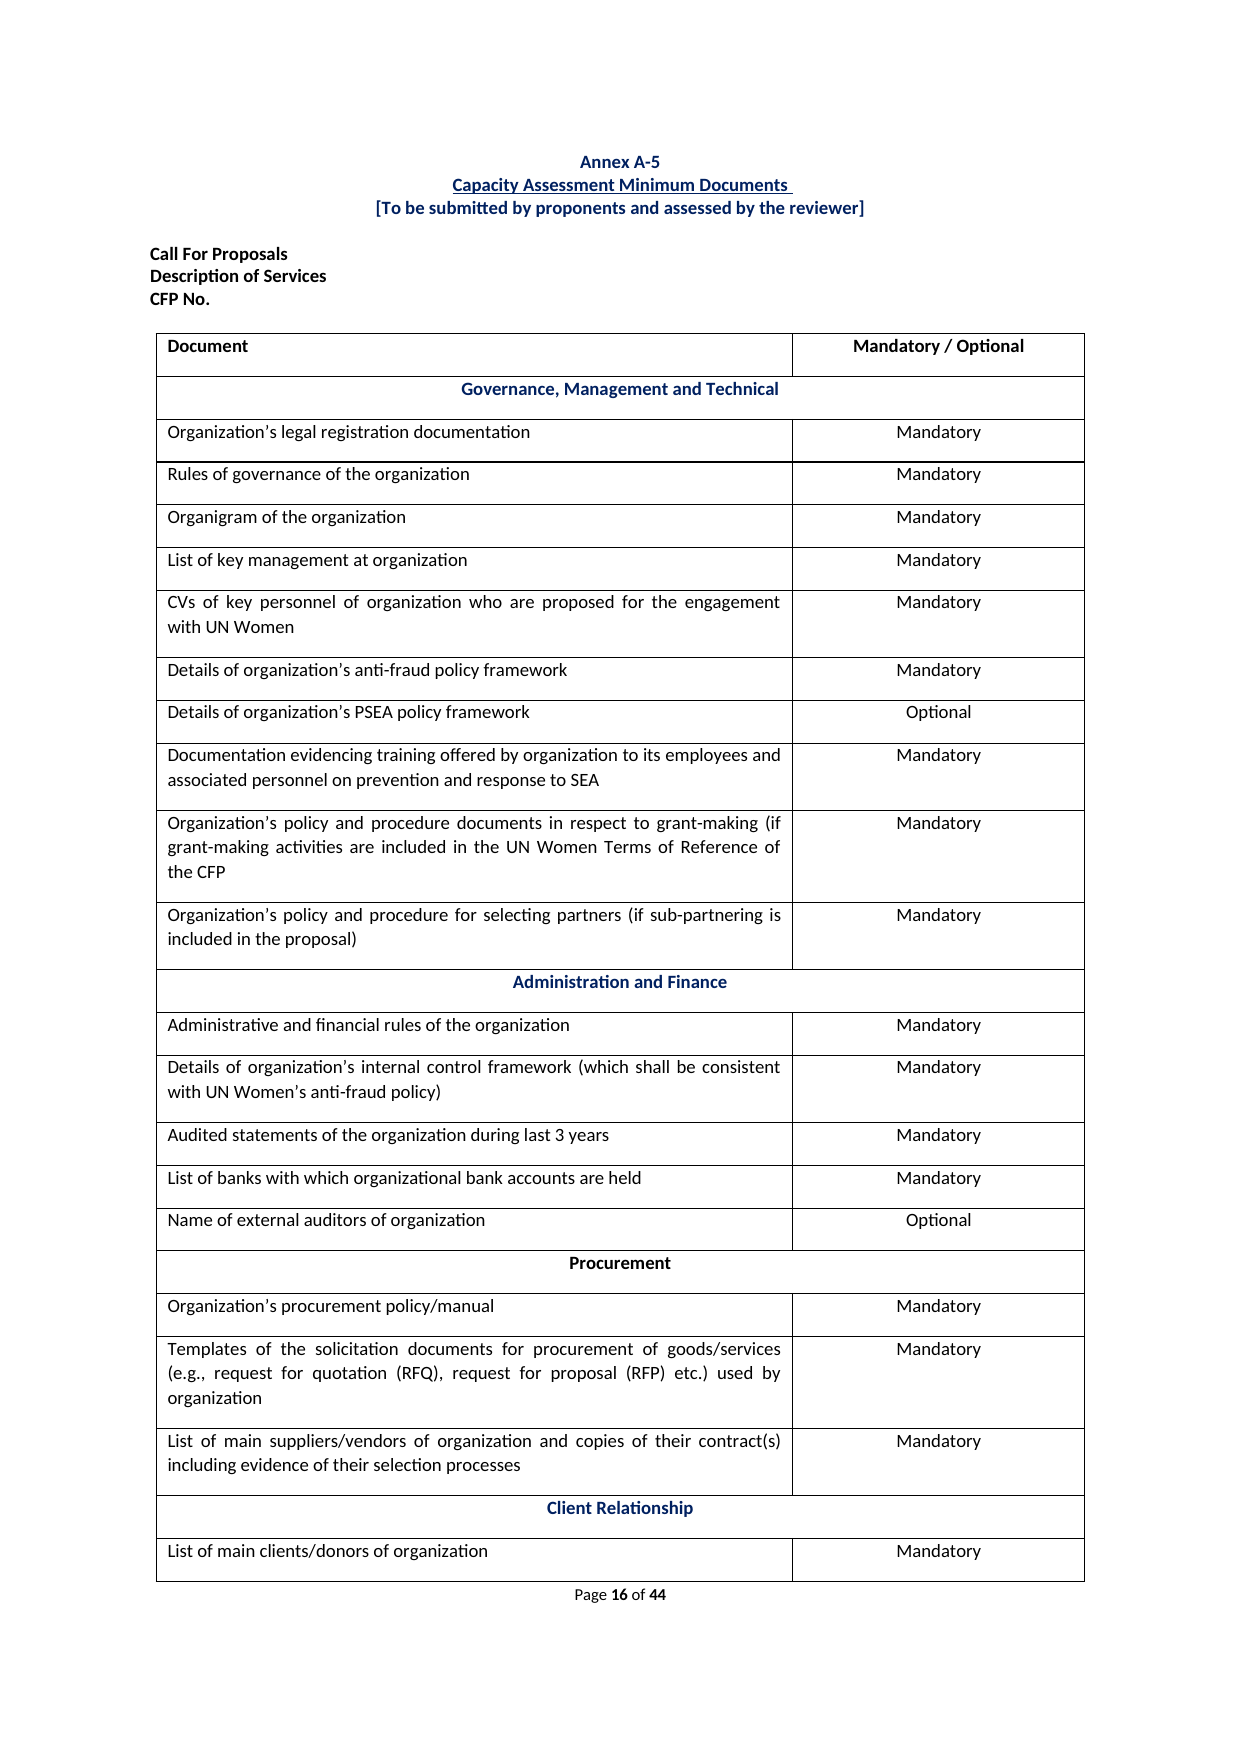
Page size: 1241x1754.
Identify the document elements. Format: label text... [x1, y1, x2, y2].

table_cell Mandatory [793, 548, 1084, 589]
table_cell Details of organization’s PSEA policy framework [157, 701, 792, 742]
table_cell Audited statements of the organization during last 3 years [157, 1123, 792, 1165]
table_cell Procurement [157, 1251, 1084, 1293]
table_cell Optional [793, 701, 1084, 742]
table_cell Documentation evidencing training offered by organization to its employees and associated personnel on prevention and response to SEA [157, 744, 792, 810]
table_cell List of key management at organization [157, 548, 792, 589]
table_cell Organization’s legal registration documentation [157, 420, 792, 461]
table_cell List of banks with which organizational bank accounts are held [157, 1166, 792, 1207]
table_cell Mandatory [793, 591, 1084, 657]
table_cell CVs of key personnel of organization who are proposed for the engagement with UN Women [157, 591, 792, 657]
table_cell List of main suppliers/vendors of organization and copies of their contract(s) including evidence of their selection processes [157, 1429, 792, 1495]
table_cell Templates of the solicitation documents for procurement of goods/services (e.g., request for quotation (RFQ), request for proposal (RFP) etc.) used by organization [157, 1337, 792, 1428]
table_cell Mandatory [793, 463, 1084, 504]
table_cell Client Relationship [157, 1496, 1084, 1538]
table_cell Mandatory [793, 1123, 1084, 1165]
table_cell Organization’s policy and procedure documents in respect to grant-making (if grant-making activities are included in the UN Women Terms of Reference of the CFP [157, 811, 792, 902]
table_cell Mandatory [793, 1166, 1084, 1207]
table_cell Governance, Management and Technical [157, 377, 1084, 419]
text Annex A-5 [150, 150, 1090, 173]
text Call For Proposals [150, 242, 1090, 264]
text [To be submitted by proponents and assessed by the reviewer] [150, 196, 1090, 219]
table_cell Mandatory [793, 1429, 1084, 1495]
table_cell Mandatory [793, 1337, 1084, 1428]
table_cell Mandatory [793, 420, 1084, 461]
table_cell Name of external auditors of organization [157, 1209, 792, 1250]
table_cell Mandatory [793, 744, 1084, 810]
table_cell Mandatory [793, 1056, 1084, 1122]
text CFP No. [150, 287, 1090, 310]
table_cell Mandatory [793, 1539, 1084, 1581]
table_cell Administrative and financial rules of the organization [157, 1013, 792, 1055]
table_cell Optional [793, 1209, 1084, 1250]
text Description of Services [150, 264, 1090, 287]
table_cell Rules of governance of the organization [157, 463, 792, 504]
table_cell Organization’s procurement policy/manual [157, 1294, 792, 1336]
table_cell Mandatory [793, 505, 1084, 547]
table_cell Details of organization’s internal control framework (which shall be consistent with UN Women’s anti-fraud policy) [157, 1056, 792, 1122]
table_cell Mandatory [793, 903, 1084, 969]
table_cell Mandatory [793, 1294, 1084, 1336]
table_cell Organigram of the organization [157, 505, 792, 547]
table_header Mandatory / Optional [793, 334, 1084, 376]
table_cell Mandatory [793, 811, 1084, 902]
table_header Document [157, 334, 792, 376]
table_cell Administration and Finance [157, 970, 1084, 1012]
table_cell Organization’s policy and procedure for selecting partners (if sub-partnering is included in the proposal) [157, 903, 792, 969]
text Capacity Assessment Minimum Documents [150, 173, 1090, 196]
table_cell List of main clients/donors of organization [157, 1539, 792, 1581]
table_cell Details of organization’s anti-fraud policy framework [157, 658, 792, 700]
table_cell Mandatory [793, 658, 1084, 700]
table_cell Mandatory [793, 1013, 1084, 1055]
